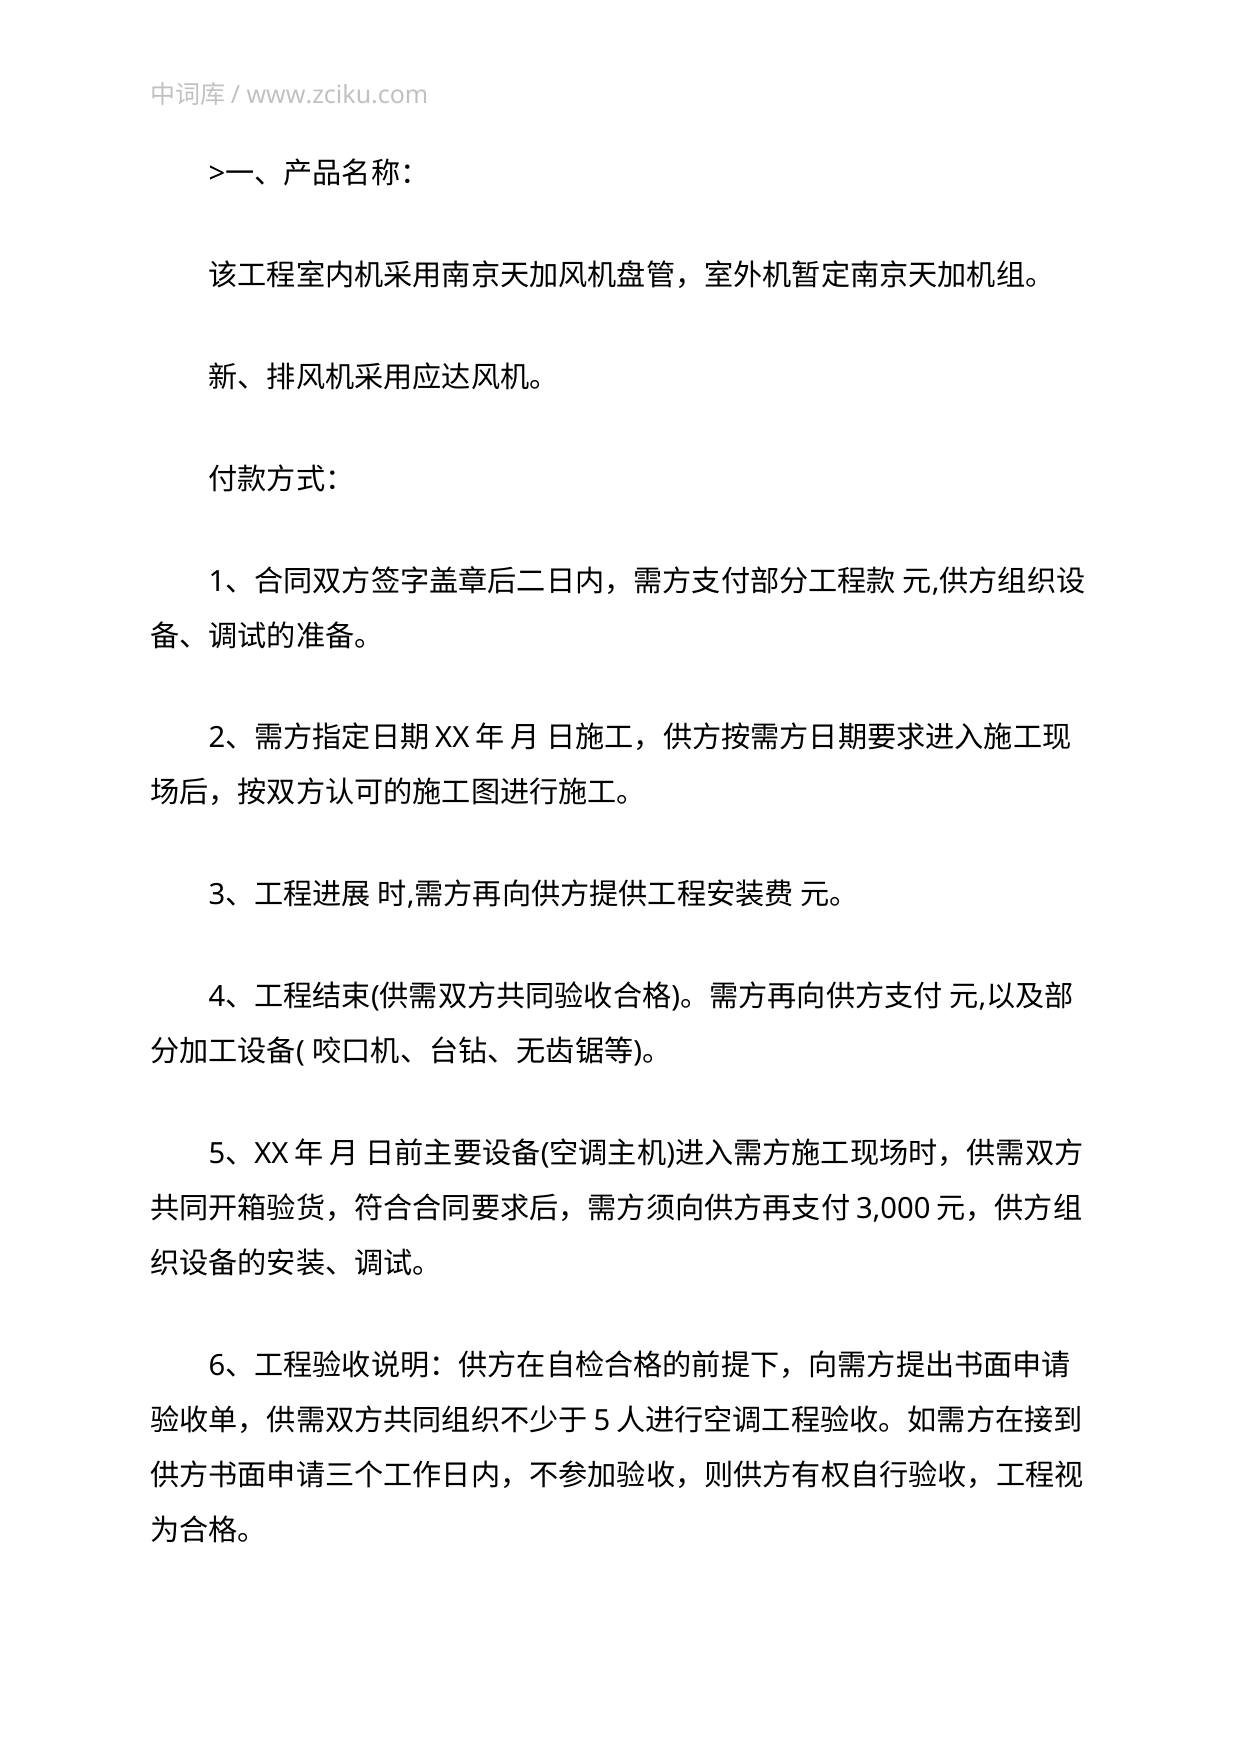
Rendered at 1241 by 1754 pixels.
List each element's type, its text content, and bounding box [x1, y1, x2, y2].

text 该工程室内机采用南京天加风机盘管，室外机暂定南京天加机组。 [150, 252, 1090, 294]
text 5、XX年 月 日前主要设备(空调主机)进入需方施工现场时，供需双方共同开箱验货，符合合同要求后，需方须向供方再支付3,000元，供方组织设备的安装、调试。 [150, 1130, 1090, 1282]
text >一、产品名称： [150, 150, 1090, 192]
text 6、工程验收说明：供方在自检合格的前提下，向需方提出书面申请验收单，供需双方共同组织不少于5人进行空调工程验收。如需方在接到供方书面申请三个工作日内，不参加验收，则供方有权自行验收，工程视为合格。 [150, 1342, 1090, 1549]
text 新、排风机采用应达风机。 [150, 354, 1090, 396]
text 2、需方指定日期XX年 月 日施工，供方按需方日期要求进入施工现场后，按双方认可的施工图进行施工。 [150, 714, 1090, 811]
text 1、合同双方签字盖章后二日内，需方支付部分工程款 元,供方组织设备、调试的准备。 [150, 557, 1090, 654]
text 付款方式： [150, 456, 1090, 498]
text 3、工程进展 时,需方再向供方提供工程安装费 元。 [150, 871, 1090, 913]
text 4、工程结束(供需双方共同验收合格)。需方再向供方支付 元,以及部分加工设备( 咬口机、台钻、无齿锯等)。 [150, 973, 1090, 1070]
